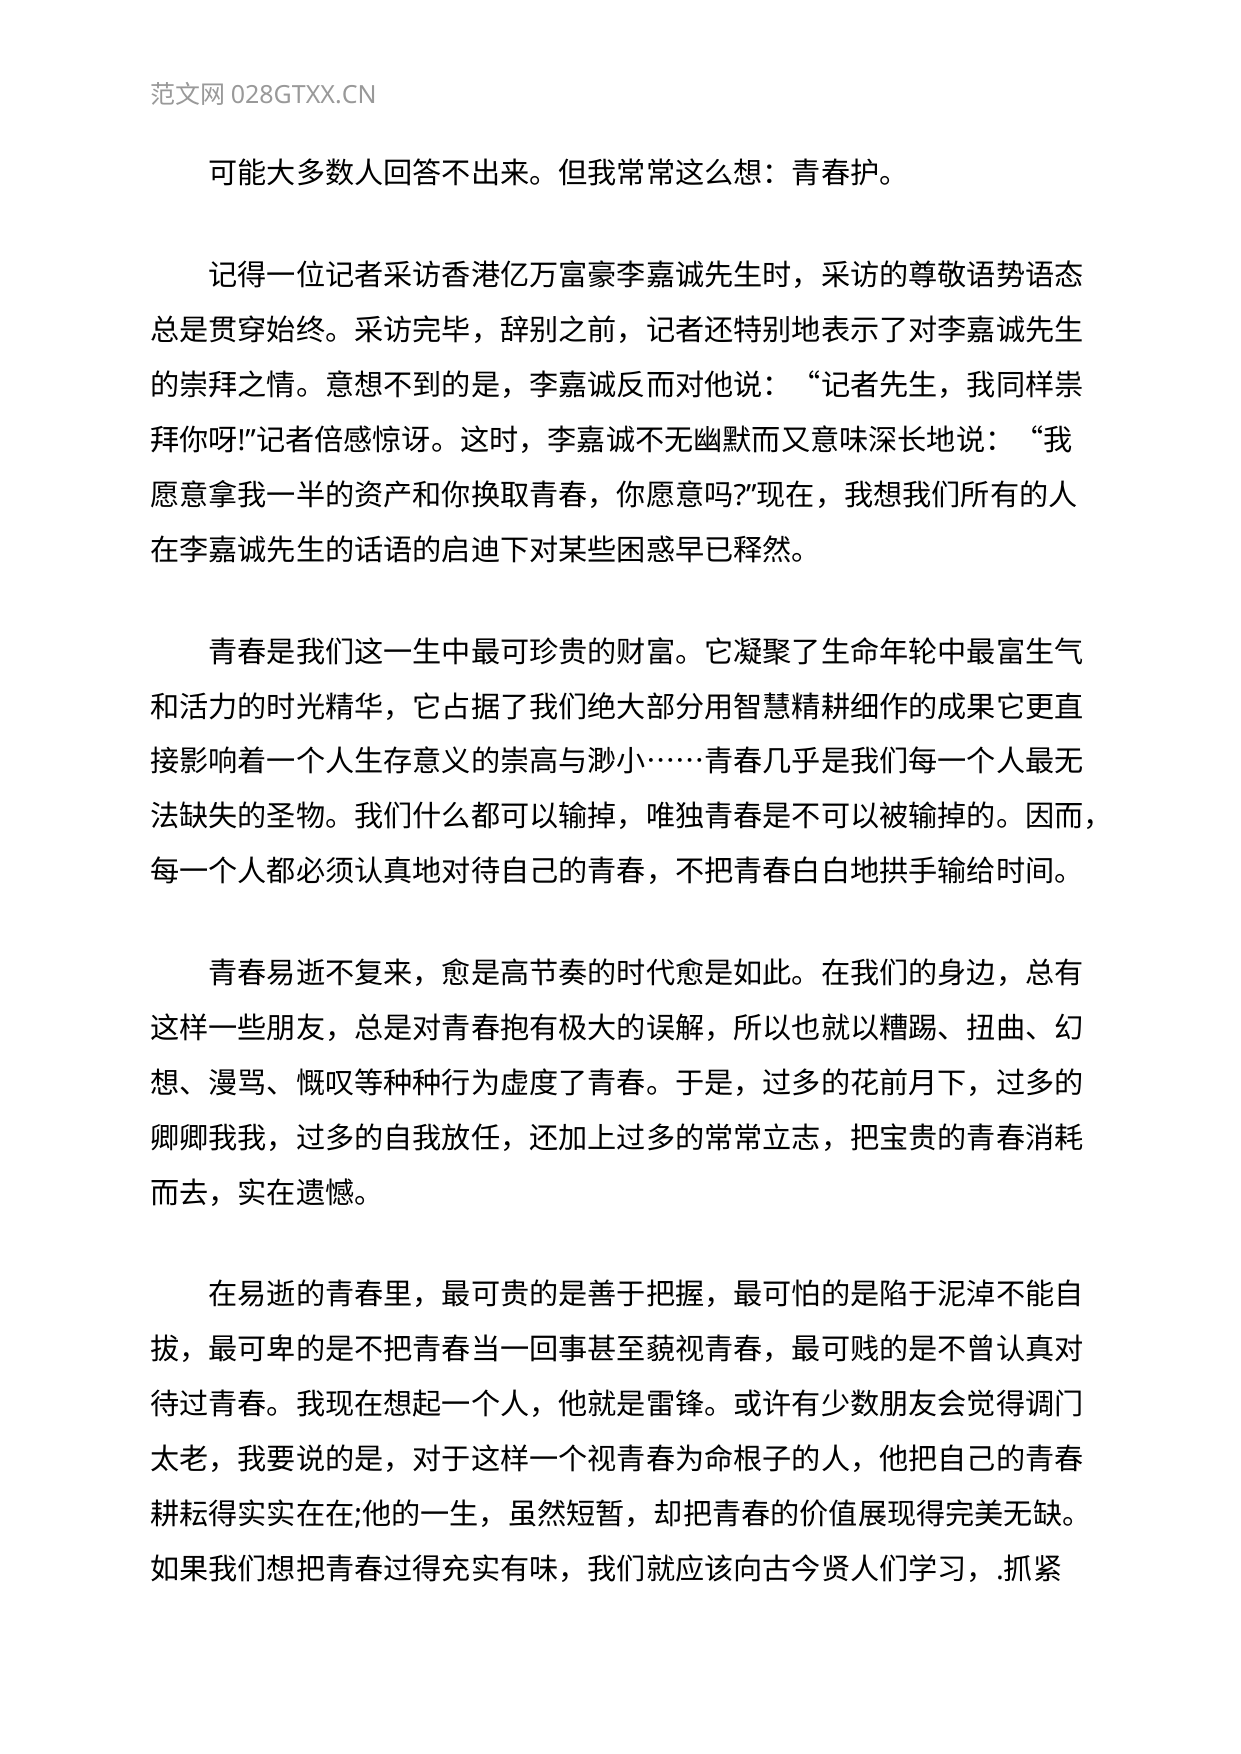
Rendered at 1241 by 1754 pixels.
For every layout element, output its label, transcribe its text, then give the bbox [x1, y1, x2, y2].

text 青春易逝不复来，愈是高节奏的时代愈是如此。在我们的身边，总有这样一些朋友，总是对青春抱有极大的误解，所以也就以糟踢、扭曲、幻想、漫骂、慨叹等种种行为虚度了青春。于是，过多的花前月下，过多的卿卿我我，过多的自我放任，还加上过多的常常立志，把宝贵的青春消耗而去，实在遗憾。 [150, 949, 1090, 1211]
text 记得一位记者采访香港亿万富豪李嘉诚先生时，采访的尊敬语势语态总是贯穿始终。采访完毕，辞别之前，记者还特别地表示了对李嘉诚先生的崇拜之情。意想不到的是，李嘉诚反而对他说：“记者先生，我同样祟拜你呀!”记者倍感惊讶。这时，李嘉诚不无幽默而又意味深长地说：“我愿意拿我一半的资产和你换取青春，你愿意吗?”现在，我想我们所有的人在李嘉诚先生的话语的启迪下对某些困惑早已释然。 [150, 252, 1090, 569]
text 可能大多数人回答不出来。但我常常这么想：青春护。 [150, 150, 1090, 192]
text 青春是我们这一生中最可珍贵的财富。它凝聚了生命年轮中最富生气和活力的时光精华，它占据了我们绝大部分用智慧精耕细作的成果它更直接影响着一个人生存意义的崇高与渺小……青春几乎是我们每一个人最无法缺失的圣物。我们什么都可以输掉，唯独青春是不可以被输掉的。因而，每一个人都必须认真地对待自己的青春，不把青春白白地拱手输给时间。 [150, 628, 1090, 890]
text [150, 1271, 1090, 1588]
